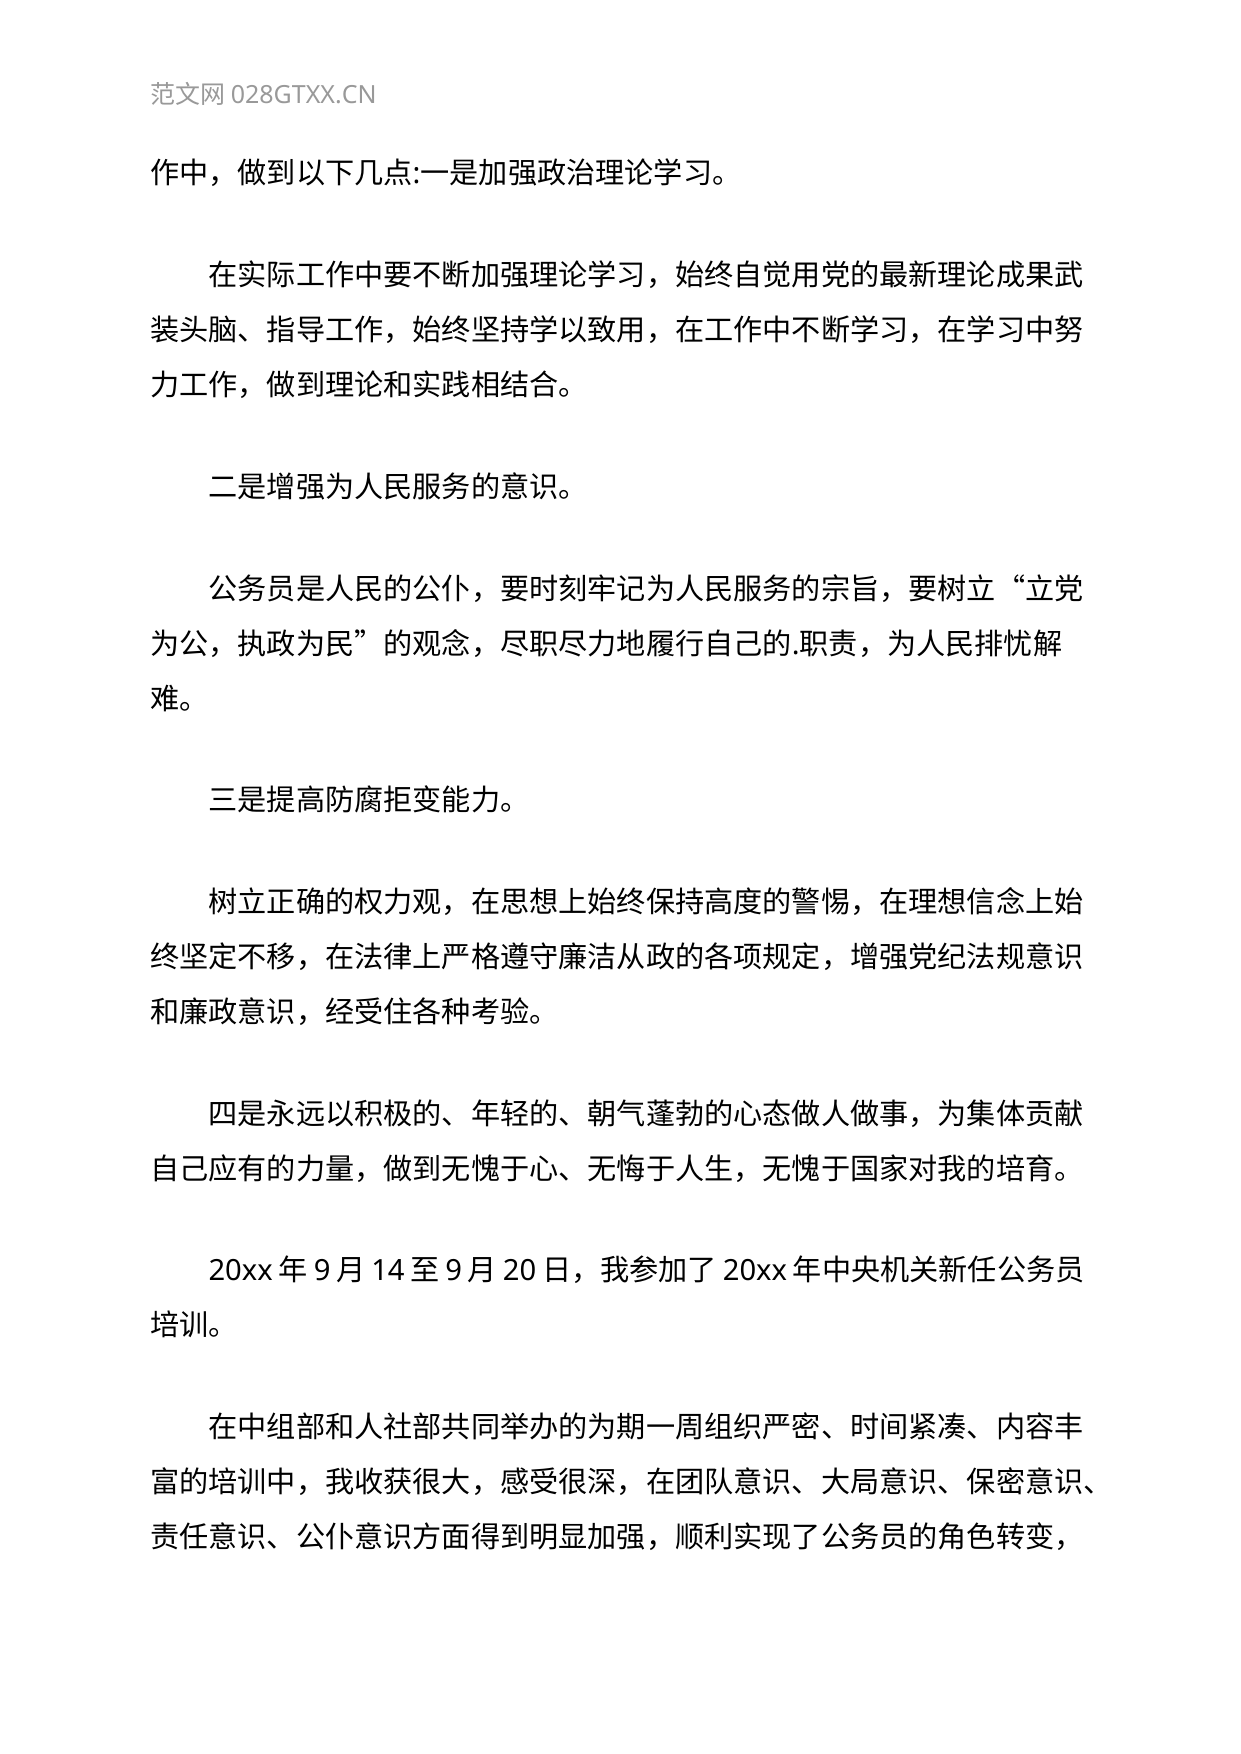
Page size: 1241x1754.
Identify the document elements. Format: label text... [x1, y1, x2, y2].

text 树立正确的权力观，在思想上始终保持高度的警惕，在理想信念上始终坚定不移，在法律上严格遵守廉洁从政的各项规定，增强党纪法规意识和廉政意识，经受住各种考验。 [150, 879, 1090, 1031]
text 20xx年9月14至9月20日，我参加了20xx年中央机关新任公务员培训。 [150, 1247, 1090, 1344]
text 三是提高防腐拒变能力。 [150, 777, 1090, 819]
text 二是增强为人民服务的意识。 [150, 463, 1090, 506]
text 四是永远以积极的、年轻的、朝气蓬勃的心态做人做事，为集体贡献自己应有的力量，做到无愧于心、无悔于人生，无愧于国家对我的培育。 [150, 1090, 1090, 1187]
text 在实际工作中要不断加强理论学习，始终自觉用党的最新理论成果武装头脑、指导工作，始终坚持学以致用，在工作中不断学习，在学习中努力工作，做到理论和实践相结合。 [150, 252, 1090, 404]
text 公务员是人民的公仆，要时刻牢记为人民服务的宗旨，要树立“立党为公，执政为民”的观念，尽职尽力地履行自己的.职责，为人民排忧解难。 [150, 565, 1090, 717]
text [150, 1404, 1090, 1556]
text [150, 150, 1090, 192]
